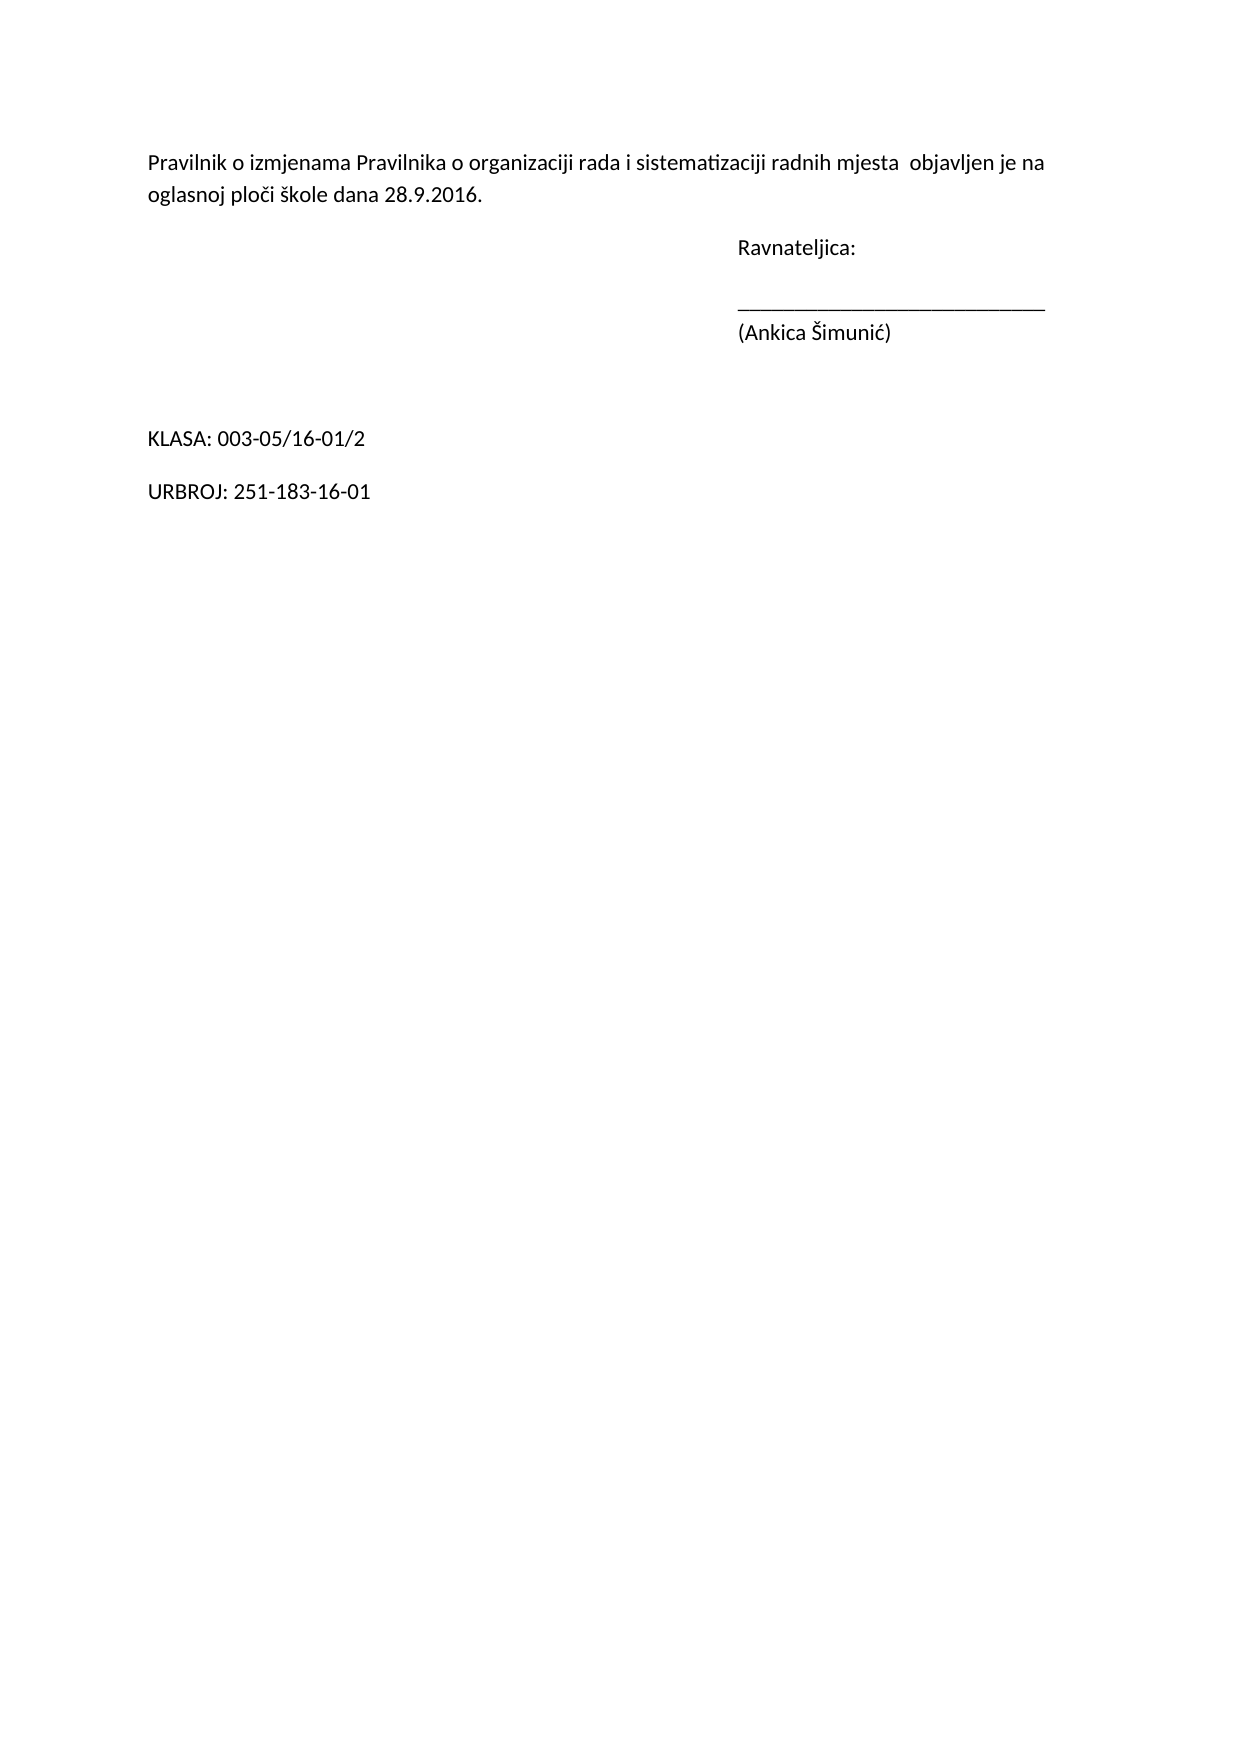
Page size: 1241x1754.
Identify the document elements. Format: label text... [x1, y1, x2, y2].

text Pravilnik o izmjenama Pravilnika o organizaciji rada i sistematizaciji radnih mjesta objavljen je na oglasnoj ploči škole dana 28.9.2016. [148, 148, 1093, 208]
text ___________________________ (Ankica Šimunić) [148, 286, 1093, 346]
text URBROJ: 251-183-16-01 [148, 477, 1093, 505]
text KLASA: 003-05/16-01/2 [148, 424, 1093, 452]
text Ravnateljica: [148, 233, 1093, 261]
